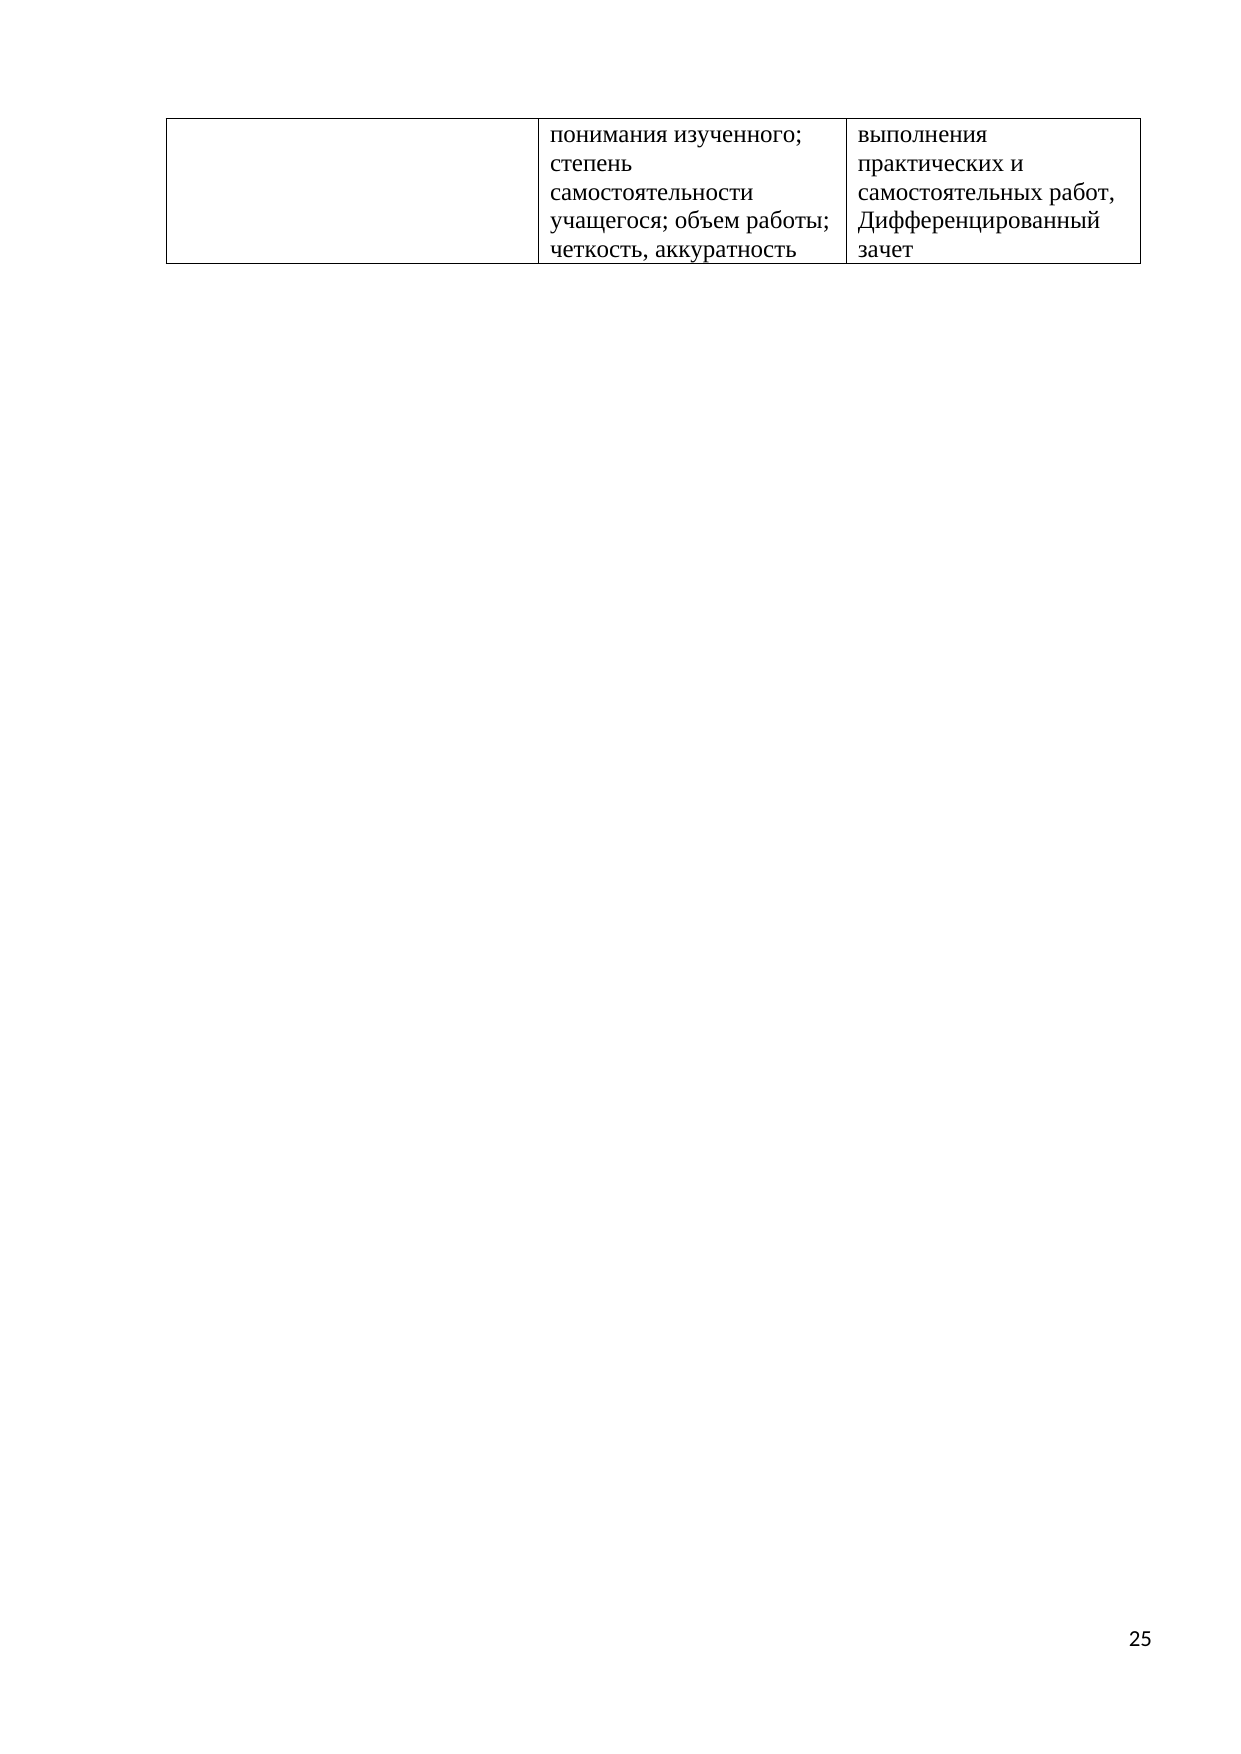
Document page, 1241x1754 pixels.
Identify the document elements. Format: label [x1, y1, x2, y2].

table_cell [539, 119, 846, 263]
table_cell [167, 119, 538, 263]
